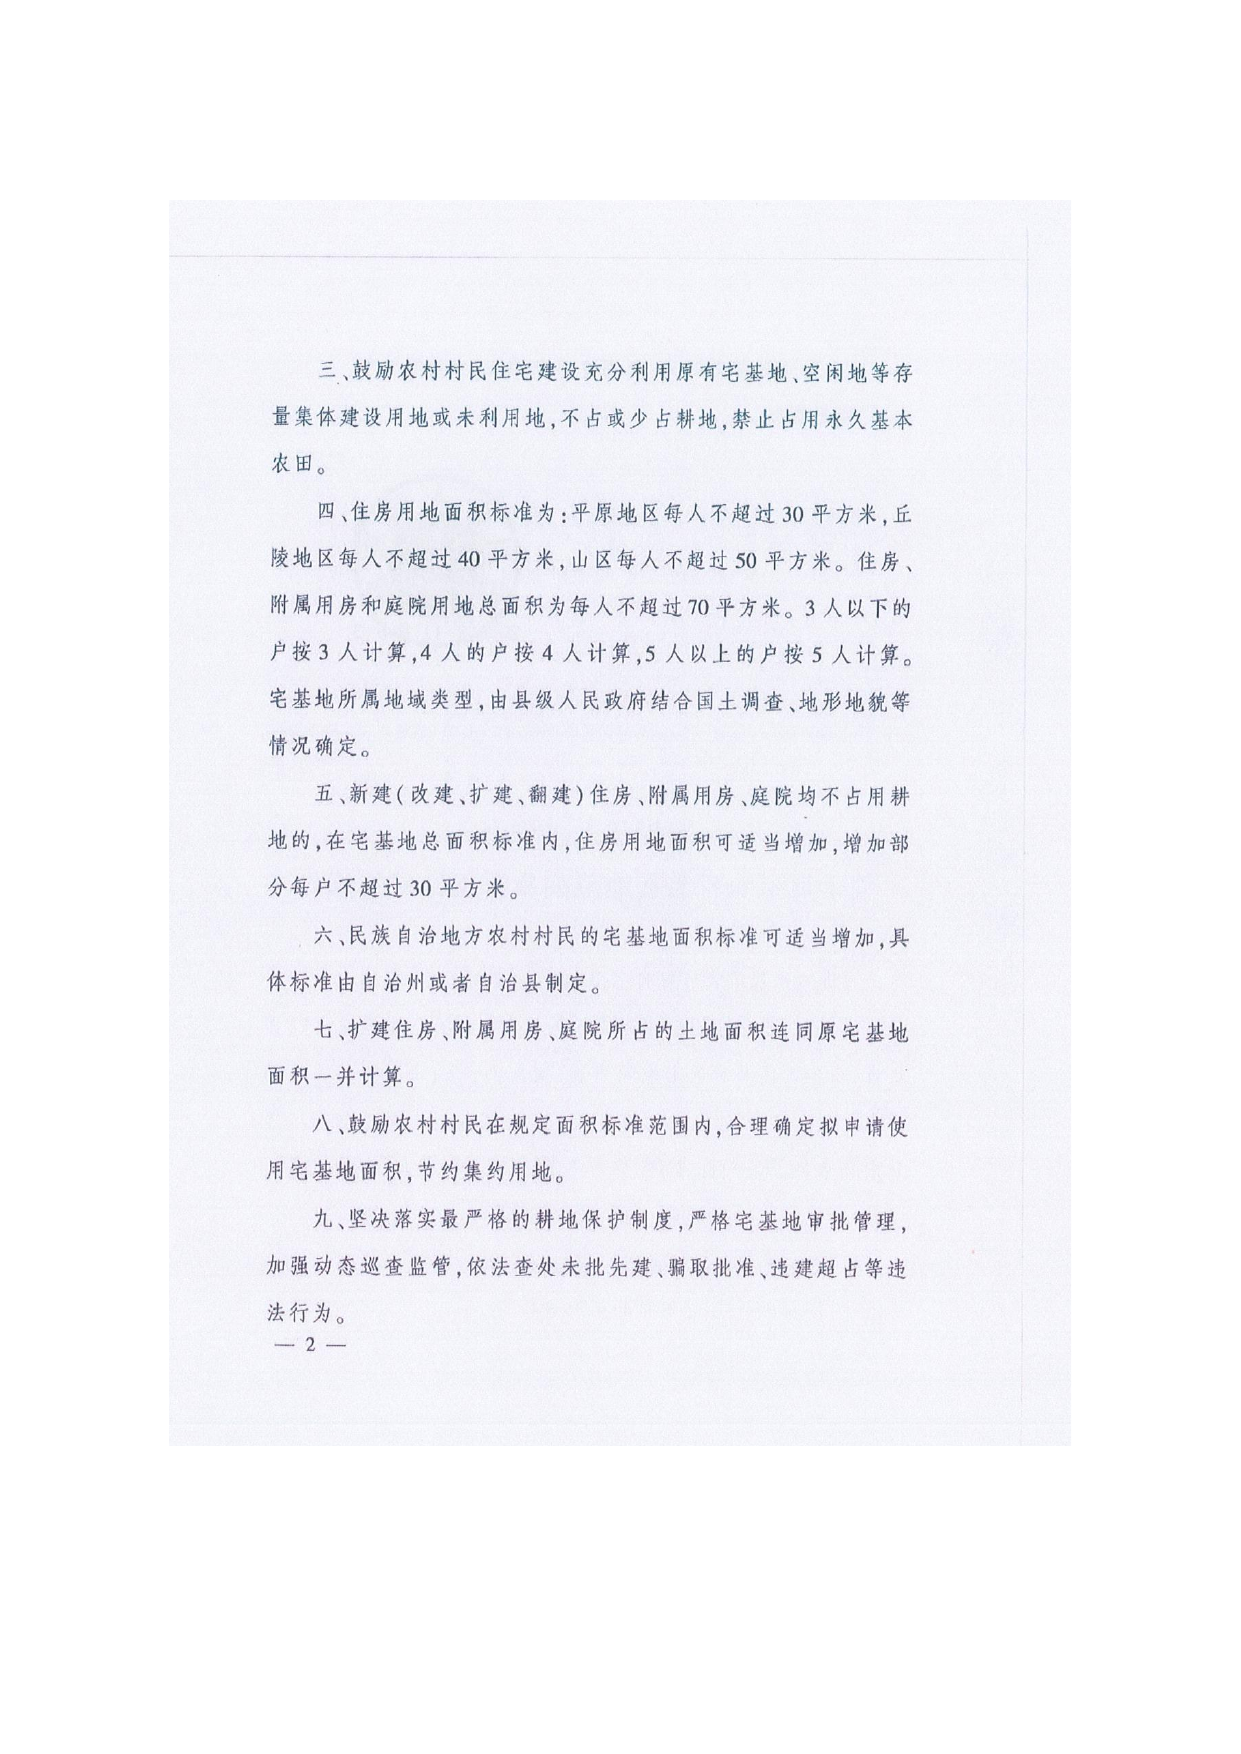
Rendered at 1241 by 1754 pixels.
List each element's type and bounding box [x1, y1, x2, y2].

picture [169, 200, 1072, 1446]
